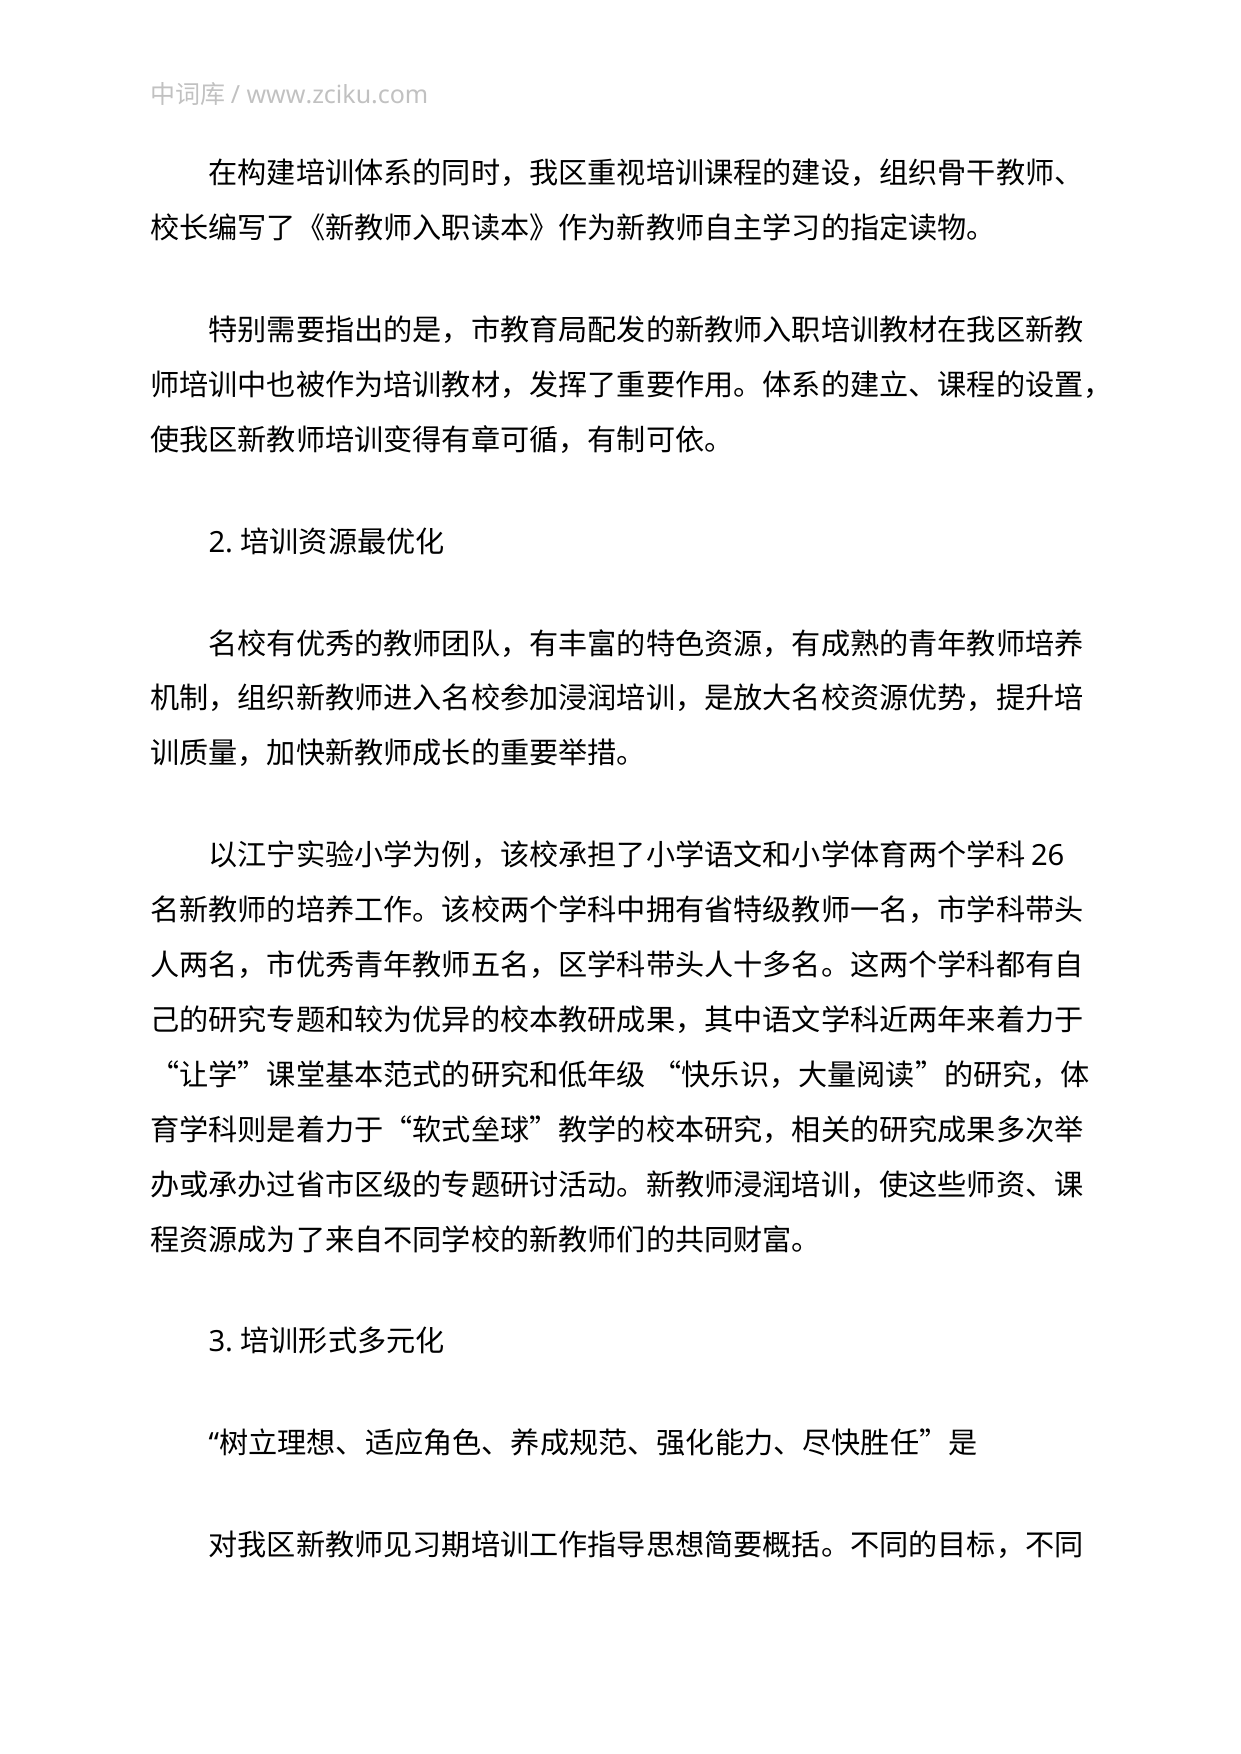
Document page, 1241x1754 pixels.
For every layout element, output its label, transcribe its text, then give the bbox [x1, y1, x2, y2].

text 在构建培训体系的同时，我区重视培训课程的建设，组织骨干教师、校长编写了《新教师入职读本》作为新教师自主学习的指定读物。 [150, 150, 1090, 247]
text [150, 1522, 1090, 1564]
text “树立理想、适应角色、养成规范、强化能力、尽快胜任”是 [150, 1420, 1090, 1462]
text 2. 培训资源最优化 [150, 518, 1090, 561]
text 以江宁实验小学为例，该校承担了小学语文和小学体育两个学科26名新教师的培养工作。该校两个学科中拥有省特级教师一名，市学科带头人两名，市优秀青年教师五名，区学科带头人十多名。这两个学科都有自己的研究专题和较为优异的校本教研成果，其中语文学科近两年来着力于“让学”课堂基本范式的研究和低年级 “快乐识，大量阅读”的研究，体育学科则是着力于“软式垒球”教学的校本研究，相关的研究成果多次举办或承办过省市区级的专题研讨活动。新教师浸润培训，使这些师资、课程资源成为了来自不同学校的新教师们的共同财富。 [150, 832, 1090, 1258]
text 名校有优秀的教师团队，有丰富的特色资源，有成熟的青年教师培养机制，组织新教师进入名校参加浸润培训，是放大名校资源优势，提升培训质量，加快新教师成长的重要举措。 [150, 620, 1090, 772]
text 特别需要指出的是，市教育局配发的新教师入职培训教材在我区新教师培训中也被作为培训教材，发挥了重要作用。体系的建立、课程的设置，使我区新教师培训变得有章可循，有制可依。 [150, 307, 1090, 459]
text 3. 培训形式多元化 [150, 1318, 1090, 1360]
